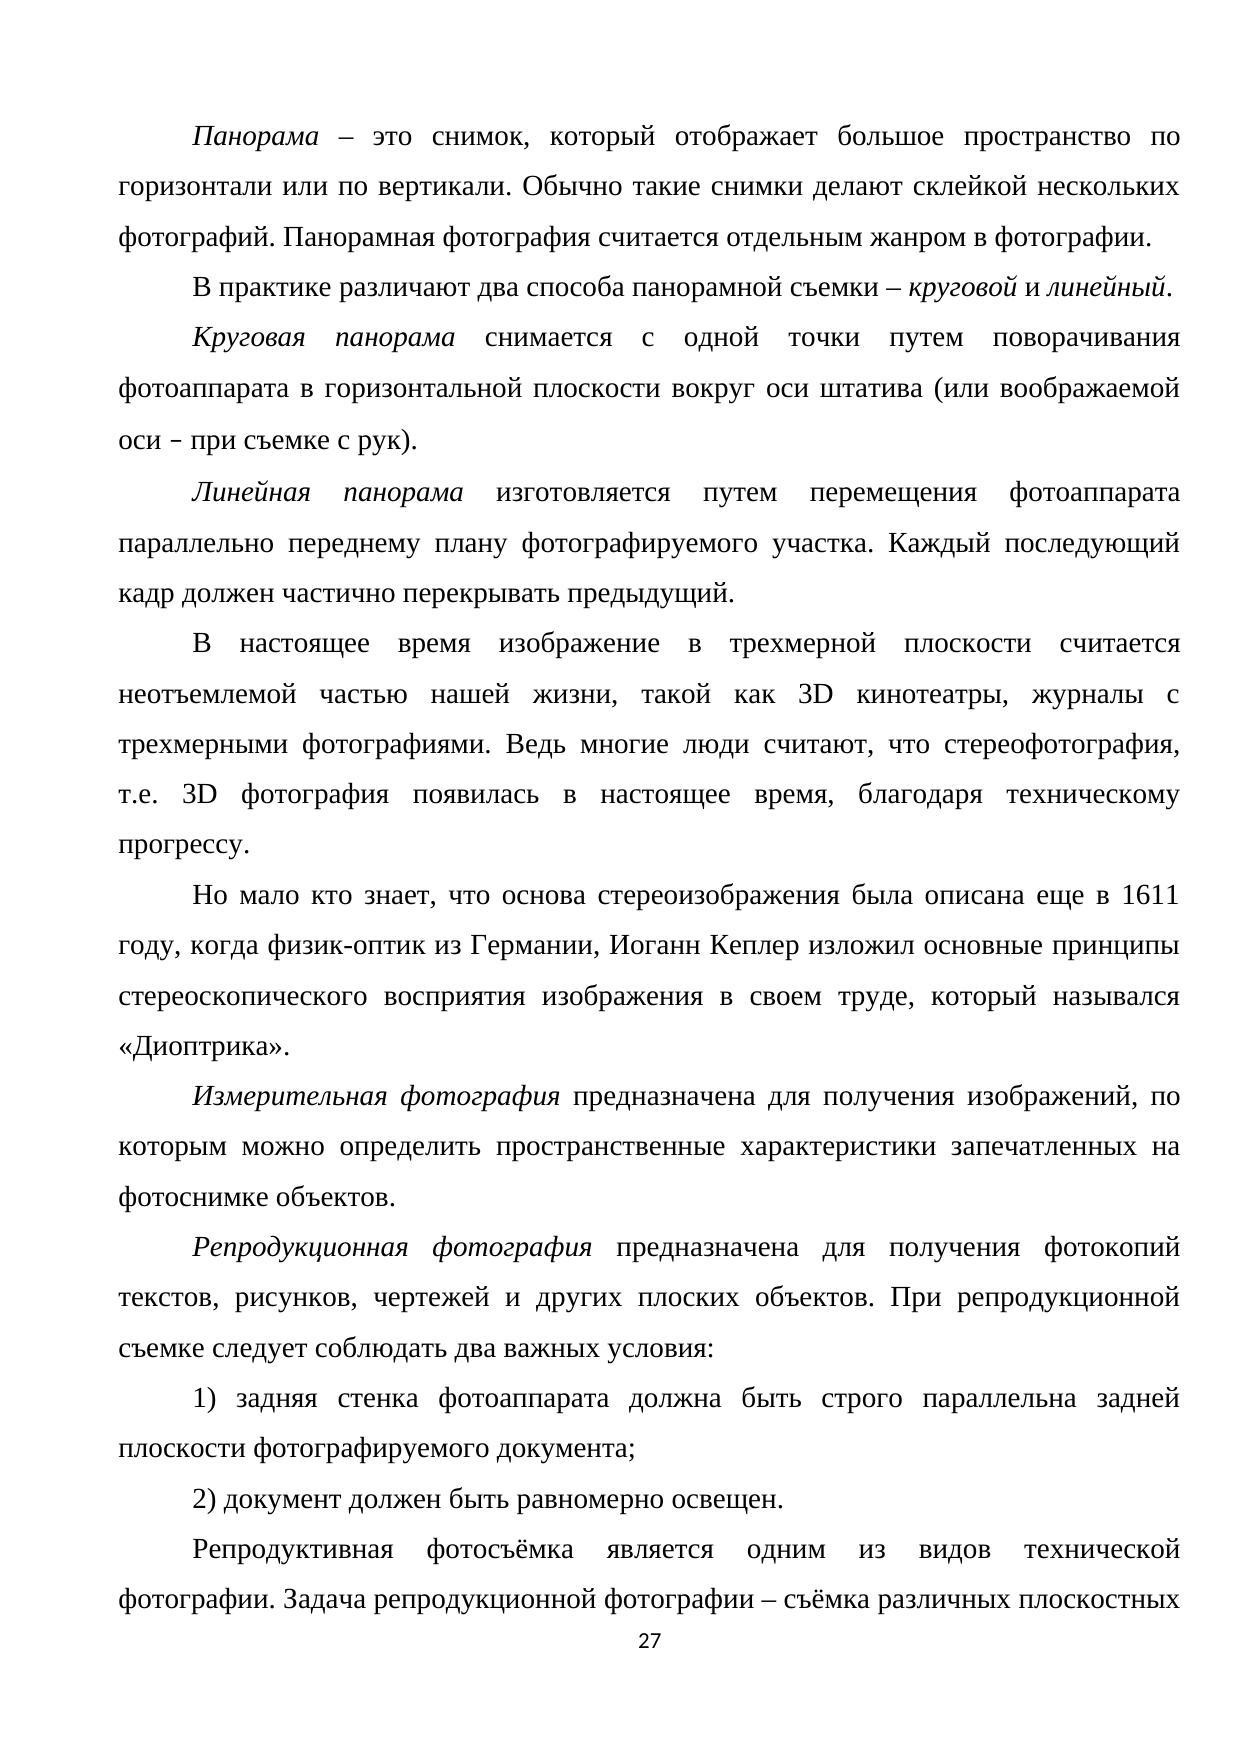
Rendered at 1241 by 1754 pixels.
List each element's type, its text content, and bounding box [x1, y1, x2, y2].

text В практике различают два способа панорамной съемки – круговой и линейный. [118, 269, 1181, 303]
text 2) документ должен быть равномерно освещен. [118, 1481, 1181, 1514]
text Но мало кто знает, что основа стереоизображения была описана еще в 1611 году, когда физик-оптик из Германии, Иоганн Кеплер изложил основные принципы стереоскопического восприятия изображения в своем труде, который назывался «Диоптрика». [118, 877, 1181, 1061]
text Измерительная фотография предназначена для получения изображений, по которым можно определить пространственные характеристики запечатленных на фотоснимке объектов. [118, 1078, 1181, 1129]
text Измерительная фотография предназначена для получения изображений, по которым можно определить пространственные характеристики запечатленных на фотоснимке объектов. [118, 1162, 1181, 1212]
text Панорама – это снимок, который отображает большое пространство по горизонтали или по вертикали. Обычно такие снимки делают склейкой нескольких фотографий. Панорамная фотография считается отдельным жанром в фотографии. [118, 118, 1181, 252]
text Линейная панорама изготовляется путем перемещения фотоаппарата параллельно переднему плану фотографируемого участка. Каждый последующий кадр должен частично перекрывать предыдущий. [118, 474, 1181, 609]
text Репродукционная фотография предназначена для получения фотокопий текстов, рисунков, чертежей и других плоских объектов. При репродукционной съемке следует соблюдать два важных условия: [118, 1229, 1181, 1363]
text 1) задняя стенка фотоаппарата должна быть строго параллельна задней плоскости фотографируемого документа; [118, 1380, 1181, 1464]
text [118, 1531, 1181, 1581]
text В настоящее время изображение в трехмерной плоскости считается неотъемлемой частью нашей жизни, такой как 3D кинотеатры, журналы с трехмерными фотографиями. Ведь многие люди считают, что стереофотография, т.е. 3D фотография появилась в настоящее время, благодаря техническому прогрессу. [118, 625, 1181, 860]
text Круговая панорама снимается с одной точки путем поворачивания фотоаппарата в горизонтальной плоскости вокруг оси штатива (или воображаемой оси – при съемке с рук). [118, 319, 1181, 457]
